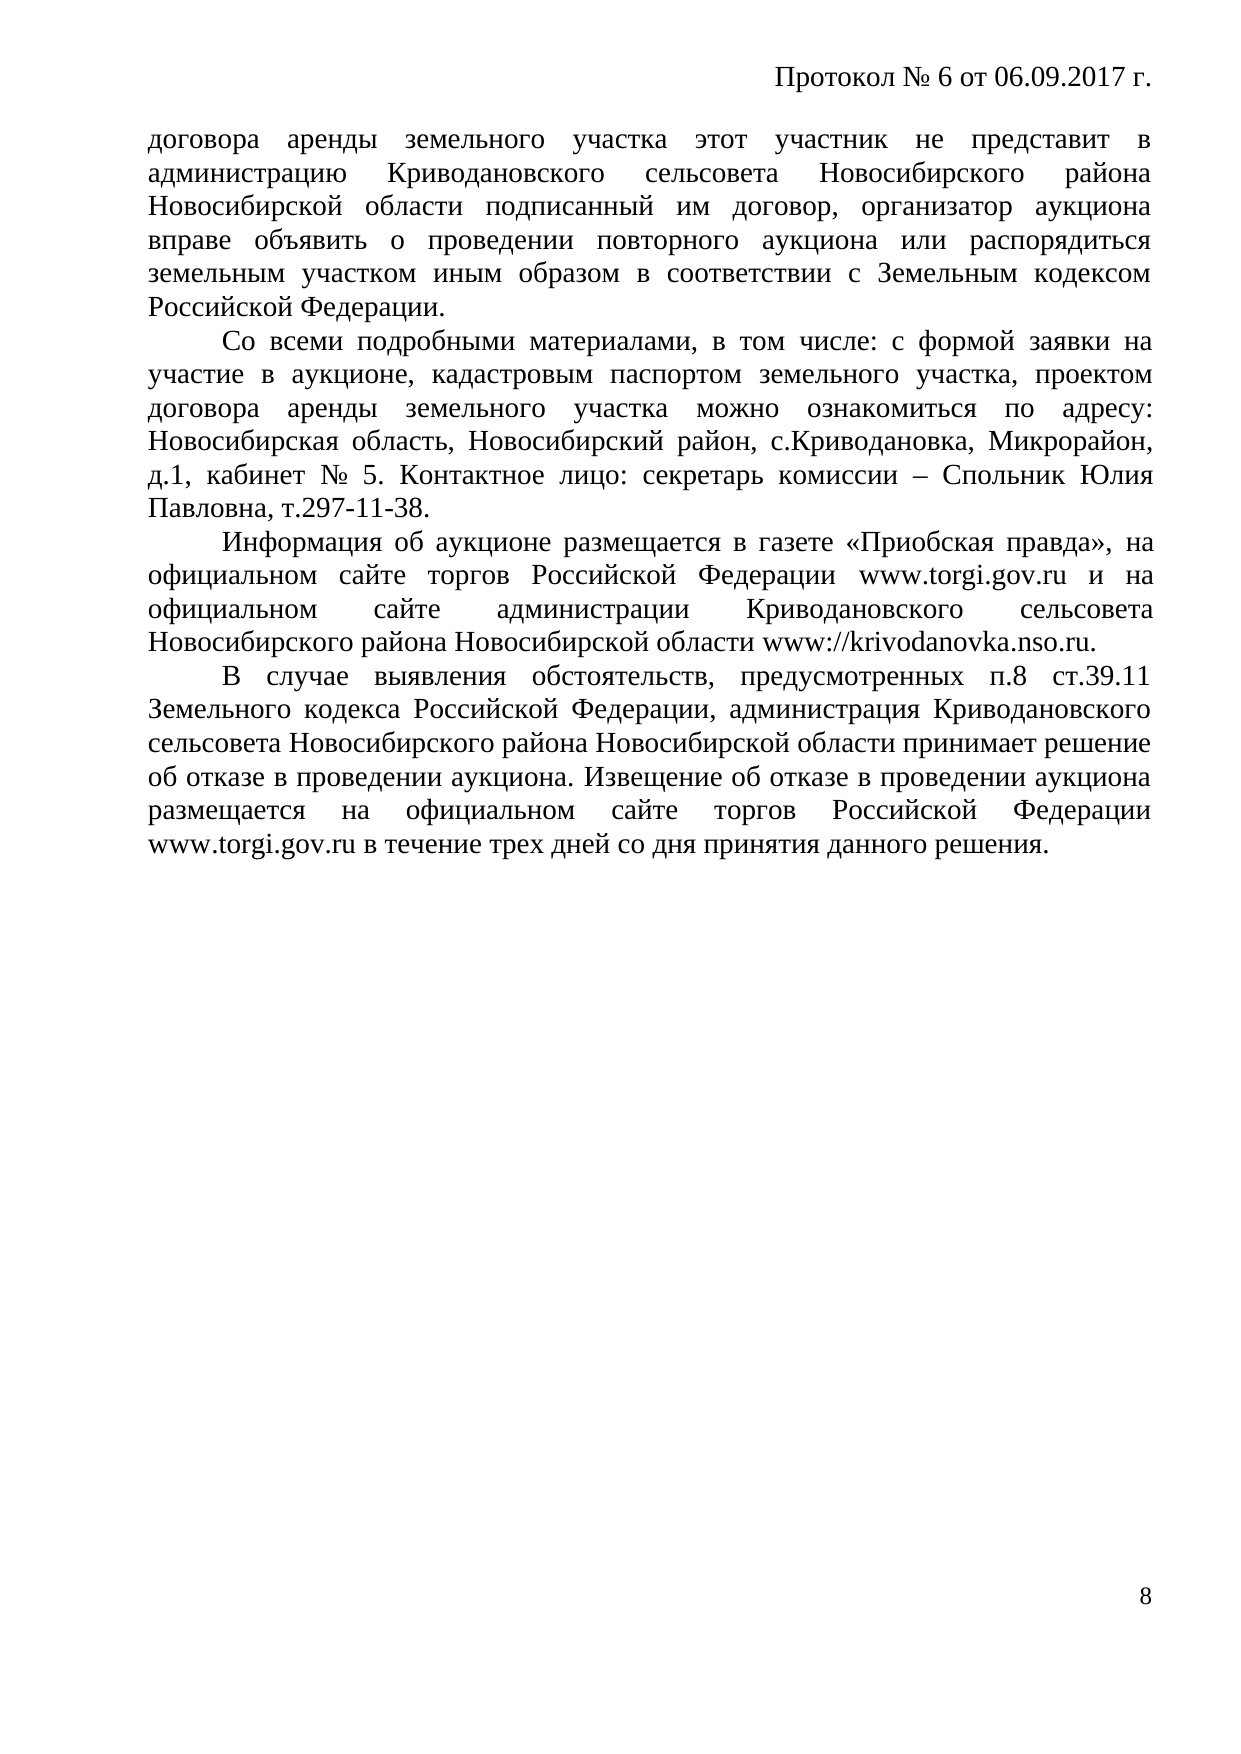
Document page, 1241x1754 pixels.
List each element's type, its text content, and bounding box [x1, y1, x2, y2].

text В случае выявления обстоятельств, предусмотренных п.8 ст.39.11 Земельного кодекса Российской Федерации, администрация Криводановского сельсовета Новосибирского района Новосибирской области принимает решение об отказе в проведении аукциона. Извещение об отказе в проведении аукциона размещается на официальном сайте торгов Российской Федерации www.torgi.gov.ru в течение трех дней со дня принятия данного решения. [148, 658, 1152, 859]
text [148, 121, 1152, 323]
text Информация об аукционе размещается в газете «Приобская правда», на официальном сайте торгов Российской Федерации www.torgi.gov.ru и на официальном сайте администрации Криводановского сельсовета Новосибирского района Новосибирской области www://krivodanovka.nso.ru. [148, 524, 1154, 658]
text Со всеми подробными материалами, в том числе: с формой заявки на участие в аукционе, кадастровым паспортом земельного участка, проектом договора аренды земельного участка можно ознакомиться по адресу: Новосибирская область, Новосибирский район, с.Криводановка, Микрорайон, д.1, кабинет № 5. Контактное лицо: секретарь комиссии – Спольник Юлия Павловна, т.297-11-38. [148, 323, 1154, 524]
